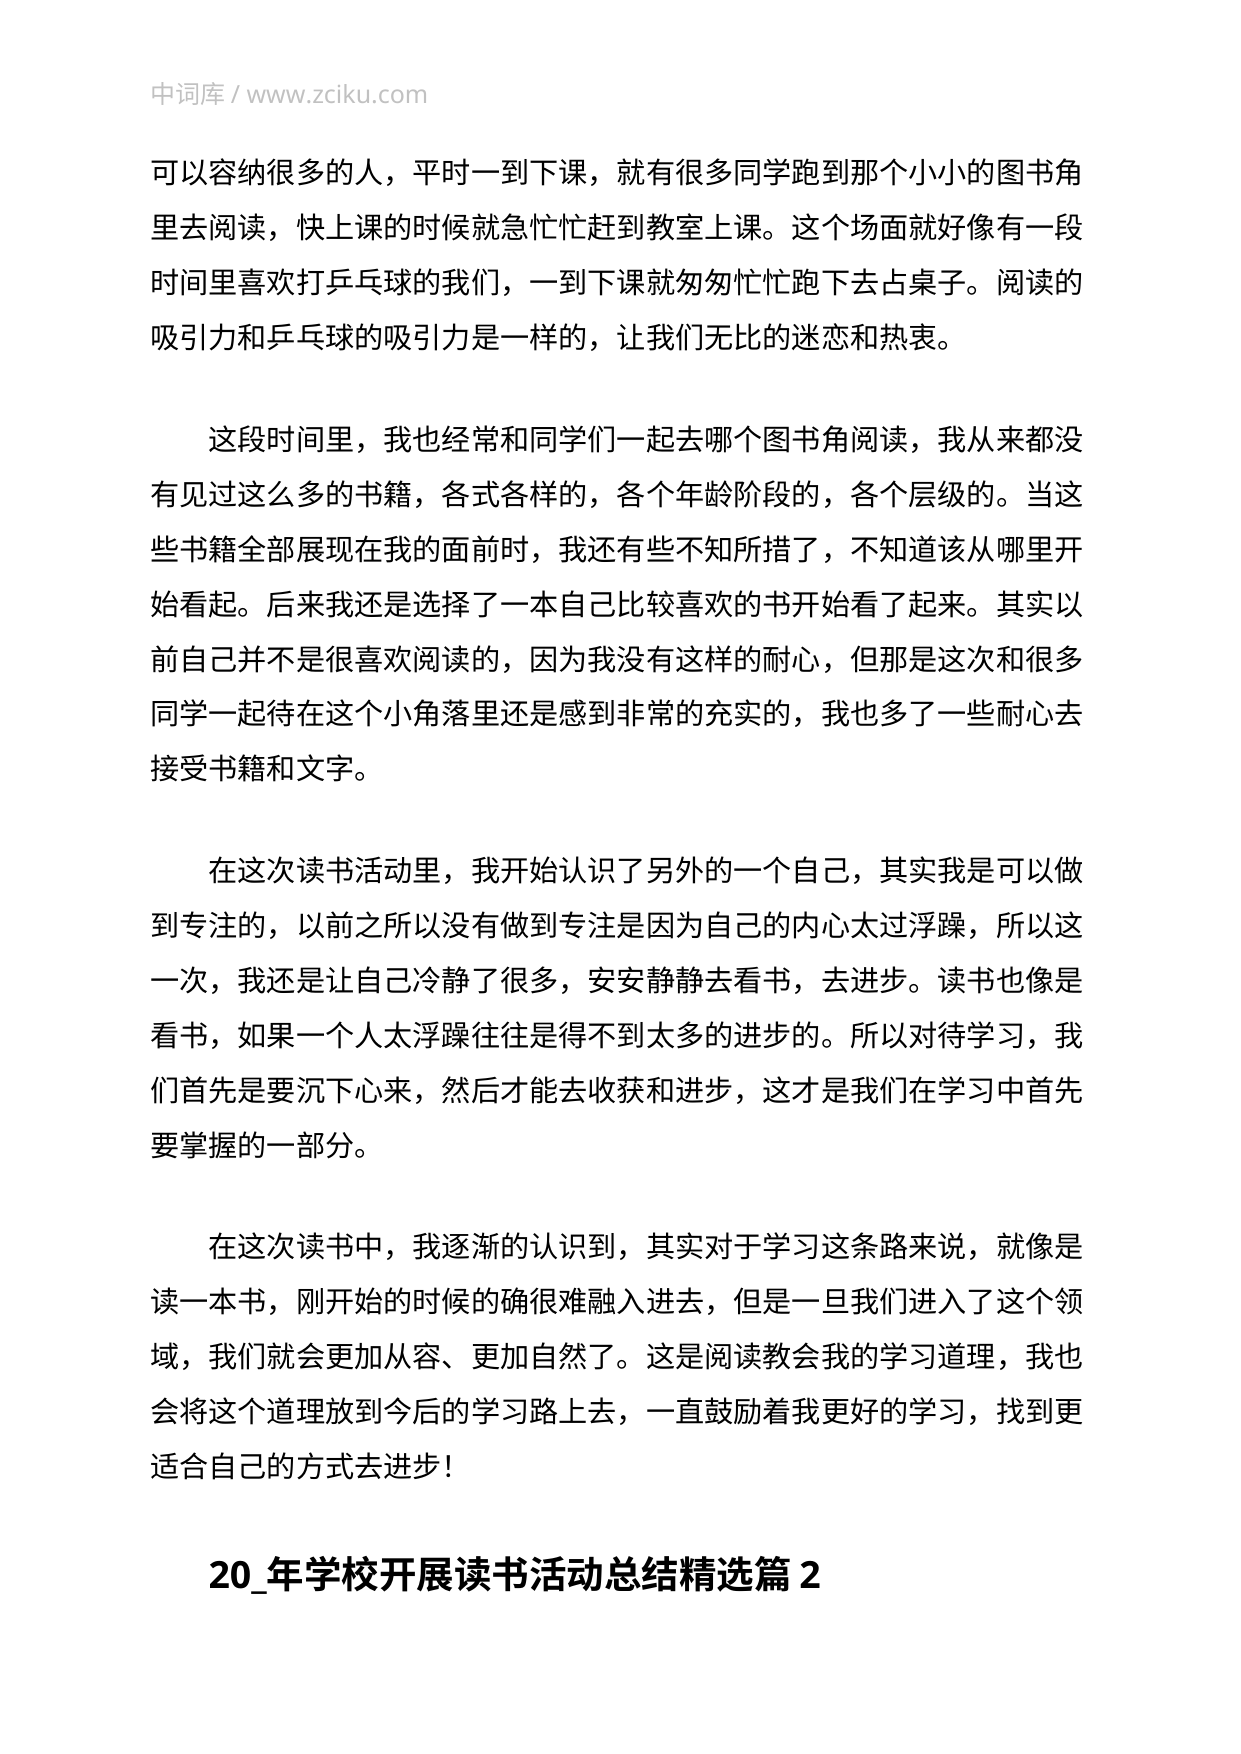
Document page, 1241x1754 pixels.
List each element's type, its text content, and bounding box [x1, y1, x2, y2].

text 20_年学校开展读书活动总结精选篇2 [150, 1545, 1090, 1600]
text 在这次读书中，我逐渐的认识到，其实对于学习这条路来说，就像是读一本书，刚开始的时候的确很难融入进去，但是一旦我们进入了这个领域，我们就会更加从容、更加自然了。这是阅读教会我的学习道理，我也会将这个道理放到今后的学习路上去，一直鼓励着我更好的学习，找到更适合自己的方式去进步！ [150, 1224, 1090, 1486]
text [150, 150, 1090, 357]
text 在这次读书活动里，我开始认识了另外的一个自己，其实我是可以做到专注的，以前之所以没有做到专注是因为自己的内心太过浮躁，所以这一次，我还是让自己冷静了很多，安安静静去看书，去进步。读书也像是看书，如果一个人太浮躁往往是得不到太多的进步的。所以对待学习，我们首先是要沉下心来，然后才能去收获和进步，这才是我们在学习中首先要掌握的一部分。 [150, 848, 1090, 1164]
text 这段时间里，我也经常和同学们一起去哪个图书角阅读，我从来都没有见过这么多的书籍，各式各样的，各个年龄阶段的，各个层级的。当这些书籍全部展现在我的面前时，我还有些不知所措了，不知道该从哪里开始看起。后来我还是选择了一本自己比较喜欢的书开始看了起来。其实以前自己并不是很喜欢阅读的，因为我没有这样的耐心，但那是这次和很多同学一起待在这个小角落里还是感到非常的充实的，我也多了一些耐心去接受书籍和文字。 [150, 416, 1090, 788]
